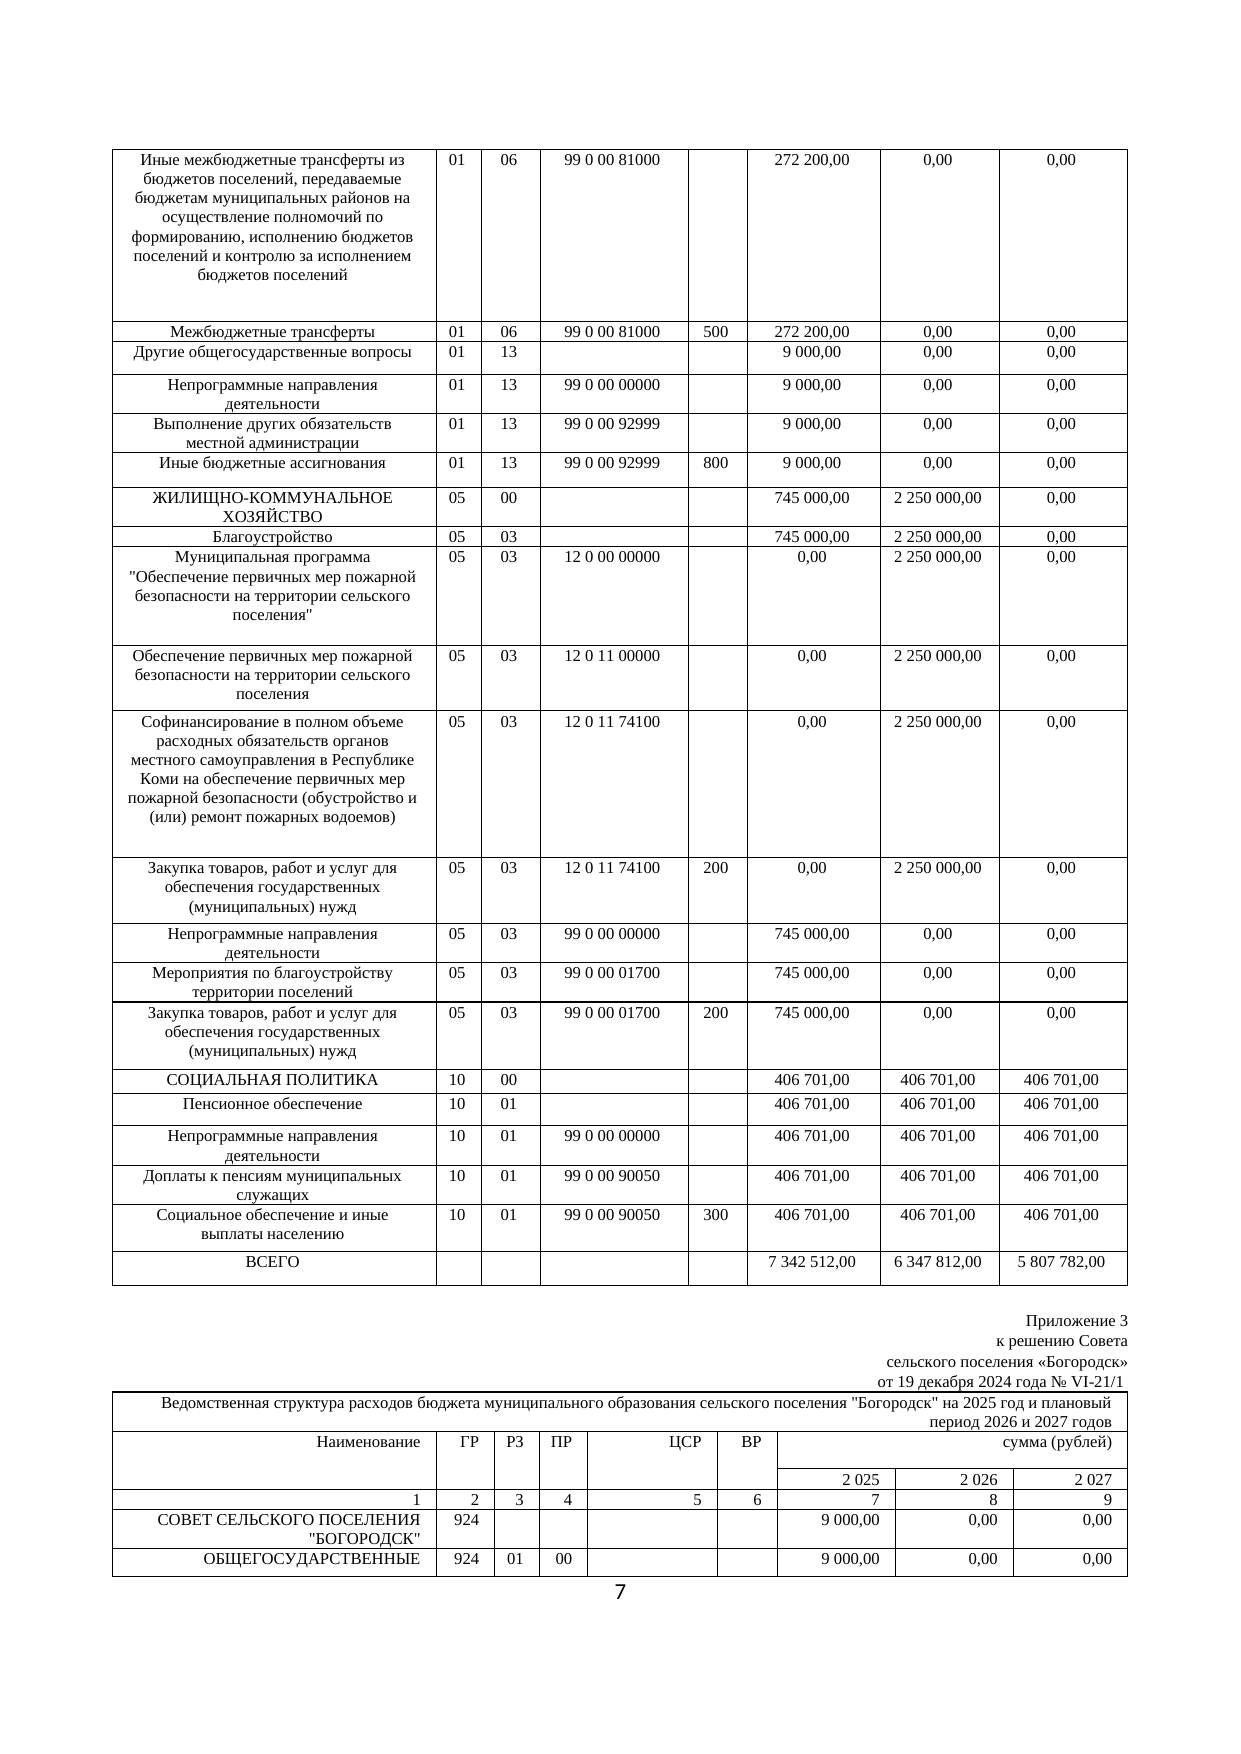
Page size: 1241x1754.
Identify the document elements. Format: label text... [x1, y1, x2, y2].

table_cell 406 701,00 [748, 1094, 880, 1125]
table_cell 99 0 00 00000 [541, 1126, 688, 1164]
table_cell 0,00 [1000, 342, 1127, 373]
table_cell 0,00 [1014, 1549, 1127, 1576]
table_cell 0,00 [748, 858, 880, 923]
table_cell [689, 527, 747, 546]
table_cell 99 0 00 00000 [541, 375, 688, 413]
table_cell Пенсионное обеспечение [113, 1094, 436, 1125]
table_cell 0,00 [1000, 488, 1127, 526]
table_cell 05 [437, 963, 481, 1001]
table_cell [541, 1094, 688, 1125]
table_cell 0,00 [1000, 1003, 1127, 1069]
table_cell Непрограммные направления деятельности [113, 1126, 436, 1164]
table_cell [689, 1252, 747, 1285]
table_cell 99 0 00 92999 [541, 414, 688, 452]
table_header Ведомственная структура расходов бюджета муниципального образования сельского поселения "Богородск" на 2025 год и плановый период 2026 и 2027 годов [113, 1393, 1127, 1431]
table_cell 05 [437, 924, 481, 962]
table_cell [718, 1510, 777, 1548]
table_cell 0,00 [1000, 414, 1127, 452]
table_cell 01 [482, 1205, 540, 1251]
table_cell 0,00 [881, 1003, 999, 1069]
table_cell 0,00 [881, 342, 999, 373]
table_cell Межбюджетные трансферты [113, 322, 436, 341]
table_cell 200 [689, 858, 747, 923]
table_cell 0,00 [748, 646, 880, 710]
table_cell 0,00 [1000, 924, 1127, 962]
table_cell [689, 342, 747, 373]
table_cell 0,00 [1000, 375, 1127, 413]
table_cell 0,00 [881, 150, 999, 321]
table_cell [437, 1252, 481, 1285]
table_cell 01 [437, 453, 481, 487]
table_cell [689, 547, 747, 645]
table_cell 03 [482, 711, 540, 857]
table_cell Закупка товаров, работ и услуг для обеспечения государственных (муниципальных) нужд [113, 1003, 436, 1069]
table_cell [689, 1094, 747, 1125]
text Приложение 3 [112, 1310, 1128, 1329]
table_cell 500 [689, 322, 747, 341]
text сельского поселения «Богородск» [112, 1352, 1128, 1371]
table_cell 99 0 00 81000 [541, 150, 688, 321]
table_cell [689, 963, 747, 1001]
table_cell 272 200,00 [748, 322, 880, 341]
table_cell [689, 375, 747, 413]
table_cell сумма (рублей) [778, 1432, 1127, 1468]
table_cell Иные межбюджетные трансферты из бюджетов поселений, передаваемые бюджетам муниципальных районов на осуществление полномочий по формированию, исполнению бюджетов поселений и контролю за исполнением бюджетов поселений [113, 150, 436, 321]
table_cell 800 [689, 453, 747, 487]
table_cell 0,00 [881, 963, 999, 1001]
table_cell 2 250 000,00 [881, 711, 999, 857]
table_cell 924 [437, 1549, 494, 1576]
table_cell [689, 1166, 747, 1204]
table_cell 0,00 [1000, 711, 1127, 857]
table_cell ПР [540, 1432, 587, 1488]
table_cell 2 [437, 1490, 494, 1509]
table_cell 406 701,00 [881, 1205, 999, 1251]
table_cell [495, 1510, 539, 1548]
table_cell 9 000,00 [778, 1549, 895, 1576]
table_cell ВСЕГО [113, 1252, 436, 1285]
table_cell 0,00 [881, 322, 999, 341]
table_cell 03 [482, 924, 540, 962]
table_cell 1 [113, 1490, 436, 1509]
table_cell 4 [540, 1490, 587, 1509]
table_cell ВР [718, 1432, 777, 1488]
table_cell 99 0 00 90050 [541, 1205, 688, 1251]
table_cell 0,00 [1000, 963, 1127, 1001]
table_cell 9 000,00 [748, 375, 880, 413]
table_cell [718, 1549, 777, 1576]
table_cell 03 [482, 547, 540, 645]
table_cell СОВЕТ СЕЛЬСКОГО ПОСЕЛЕНИЯ "БОГОРОДСК" [113, 1510, 436, 1548]
table_cell 2 250 000,00 [881, 646, 999, 710]
table_cell 745 000,00 [748, 1003, 880, 1069]
table_cell 406 701,00 [748, 1070, 880, 1092]
table_cell 05 [437, 858, 481, 923]
table_cell 03 [482, 646, 540, 710]
table_cell [689, 1070, 747, 1092]
table_cell 0,00 [1000, 150, 1127, 321]
table_cell 924 [437, 1510, 494, 1548]
table_cell 6 347 812,00 [881, 1252, 999, 1285]
table_cell 01 [437, 150, 481, 321]
table_cell 0,00 [1000, 858, 1127, 923]
table_cell 6 [718, 1490, 777, 1509]
table_cell 406 701,00 [881, 1126, 999, 1164]
table_cell 03 [482, 1003, 540, 1069]
table_cell 745 000,00 [748, 488, 880, 526]
table_cell 10 [437, 1205, 481, 1251]
table_cell 03 [482, 858, 540, 923]
table_cell Обеспечение первичных мер пожарной безопасности на территории сельского поселения [113, 646, 436, 710]
table_cell Непрограммные направления деятельности [113, 375, 436, 413]
table_cell 406 701,00 [748, 1126, 880, 1164]
table_cell Выполнение других обязательств местной администрации [113, 414, 436, 452]
table_cell 00 [482, 488, 540, 526]
table_cell Мероприятия по благоустройству территории поселений [113, 963, 436, 1001]
table_cell 03 [482, 527, 540, 546]
table_cell ГР [437, 1432, 494, 1488]
table_cell 8 [896, 1490, 1013, 1509]
table_cell 406 701,00 [881, 1166, 999, 1204]
table_cell РЗ [495, 1432, 539, 1488]
table_cell 05 [437, 488, 481, 526]
text от 19 декабря 2024 года № VI-21/1 [112, 1372, 1123, 1391]
table_cell 05 [437, 547, 481, 645]
table_cell 406 701,00 [881, 1070, 999, 1092]
table_cell 745 000,00 [748, 963, 880, 1001]
table_cell Доплаты к пенсиям муниципальных служащих [113, 1166, 436, 1204]
table_cell 01 [482, 1094, 540, 1125]
table_cell 0,00 [881, 414, 999, 452]
table_cell 10 [437, 1166, 481, 1204]
table_cell 406 701,00 [1000, 1094, 1127, 1125]
table_cell Закупка товаров, работ и услуг для обеспечения государственных (муниципальных) нужд [113, 858, 436, 923]
table_cell [541, 1070, 688, 1092]
table_cell 300 [689, 1205, 747, 1251]
table_cell 406 701,00 [1000, 1205, 1127, 1251]
text к решению Совета [112, 1331, 1128, 1350]
table_cell [588, 1549, 717, 1576]
table_cell 2 025 [778, 1469, 895, 1488]
table_cell 01 [482, 1126, 540, 1164]
table_cell [541, 342, 688, 373]
table_cell 2 026 [896, 1469, 1013, 1488]
table_cell [689, 646, 747, 710]
table_cell [588, 1510, 717, 1548]
table_cell 99 0 00 01700 [541, 963, 688, 1001]
table_cell ЖИЛИЩНО-КОММУНАЛЬНОЕ ХОЗЯЙСТВО [113, 488, 436, 526]
table_cell 406 701,00 [881, 1094, 999, 1125]
table_cell 406 701,00 [748, 1205, 880, 1251]
table_cell 12 0 11 00000 [541, 646, 688, 710]
table_cell 5 [588, 1490, 717, 1509]
table_cell Другие общегосударственные вопросы [113, 342, 436, 373]
table_cell 0,00 [748, 547, 880, 645]
table_cell [689, 924, 747, 962]
table_cell 406 701,00 [1000, 1126, 1127, 1164]
table_cell 13 [482, 453, 540, 487]
table_cell Муниципальная программа "Обеспечение первичных мер пожарной безопасности на территории сельского поселения" [113, 547, 436, 645]
table_cell СОЦИАЛЬНАЯ ПОЛИТИКА [113, 1070, 436, 1092]
table_cell 406 701,00 [1000, 1070, 1127, 1092]
table_cell 12 0 00 00000 [541, 547, 688, 645]
table_cell [689, 488, 747, 526]
table_cell Наименование [113, 1432, 436, 1488]
table_cell 9 000,00 [748, 342, 880, 373]
table_cell 9 000,00 [748, 414, 880, 452]
table_cell 10 [437, 1126, 481, 1164]
table_cell [689, 150, 747, 321]
table_cell Софинансирование в полном объеме расходных обязательств органов местного самоуправления в Республике Коми на обеспечение первичных мер пожарной безопасности (обустройство и (или) ремонт пожарных водоемов) [113, 711, 436, 857]
table_cell 7 [778, 1490, 895, 1509]
table_cell 00 [540, 1549, 587, 1576]
table_cell 3 [495, 1490, 539, 1509]
table_cell 05 [437, 1003, 481, 1069]
table_cell [689, 711, 747, 857]
table_cell 2 250 000,00 [881, 527, 999, 546]
table_cell 0,00 [1000, 322, 1127, 341]
table_cell [540, 1510, 587, 1548]
table_cell 5 807 782,00 [1000, 1252, 1127, 1285]
table_cell 272 200,00 [748, 150, 880, 321]
table_cell 13 [482, 342, 540, 373]
table_cell 12 0 11 74100 [541, 858, 688, 923]
table_cell 99 0 00 90050 [541, 1166, 688, 1204]
table_cell 99 0 00 81000 [541, 322, 688, 341]
table_cell 0,00 [896, 1549, 1013, 1576]
table_cell 745 000,00 [748, 527, 880, 546]
table_cell 12 0 11 74100 [541, 711, 688, 857]
table_cell 05 [437, 711, 481, 857]
table_cell 7 342 512,00 [748, 1252, 880, 1285]
table_cell 06 [482, 322, 540, 341]
table_cell 01 [482, 1166, 540, 1204]
table_cell 01 [437, 414, 481, 452]
table_cell 0,00 [748, 711, 880, 857]
table_cell 0,00 [1000, 646, 1127, 710]
table_cell 03 [482, 963, 540, 1001]
table_cell 06 [482, 150, 540, 321]
table_cell 406 701,00 [748, 1166, 880, 1204]
table_cell 13 [482, 375, 540, 413]
table_cell 01 [495, 1549, 539, 1576]
table_cell 05 [437, 646, 481, 710]
table_cell 13 [482, 414, 540, 452]
table_cell 2 250 000,00 [881, 488, 999, 526]
table_cell [541, 488, 688, 526]
table_cell Иные бюджетные ассигнования [113, 453, 436, 487]
table_cell 2 250 000,00 [881, 547, 999, 645]
table_cell 10 [437, 1070, 481, 1092]
table_cell 0,00 [896, 1510, 1013, 1548]
table_cell 0,00 [1000, 527, 1127, 546]
table_cell Непрограммные направления деятельности [113, 924, 436, 962]
table_cell 01 [437, 375, 481, 413]
table_cell 0,00 [881, 375, 999, 413]
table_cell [113, 1549, 436, 1576]
table_cell 2 250 000,00 [881, 858, 999, 923]
table_cell [689, 1126, 747, 1164]
table_cell 99 0 00 92999 [541, 453, 688, 487]
table_cell 9 000,00 [748, 453, 880, 487]
table_cell 99 0 00 01700 [541, 1003, 688, 1069]
table_cell 0,00 [881, 453, 999, 487]
table_cell [541, 1252, 688, 1285]
table_cell 01 [437, 342, 481, 373]
table_cell ЦСР [588, 1432, 717, 1488]
table_cell 200 [689, 1003, 747, 1069]
table_cell Благоустройство [113, 527, 436, 546]
table_cell 406 701,00 [1000, 1166, 1127, 1204]
table_cell 0,00 [1000, 453, 1127, 487]
table_cell 99 0 00 00000 [541, 924, 688, 962]
table_cell 05 [437, 527, 481, 546]
table_cell 00 [482, 1070, 540, 1092]
table_cell [689, 414, 747, 452]
table_cell 9 000,00 [778, 1510, 895, 1548]
table_cell [541, 527, 688, 546]
table_cell 9 [1014, 1490, 1127, 1509]
table_cell 0,00 [1000, 547, 1127, 645]
table_cell 2 027 [1014, 1469, 1127, 1488]
table_cell [482, 1252, 540, 1285]
table_cell 745 000,00 [748, 924, 880, 962]
table_cell 01 [437, 322, 481, 341]
table_cell 0,00 [881, 924, 999, 962]
table_cell Социальное обеспечение и иные выплаты населению [113, 1205, 436, 1251]
table_cell 10 [437, 1094, 481, 1125]
table_cell 0,00 [1014, 1510, 1127, 1548]
